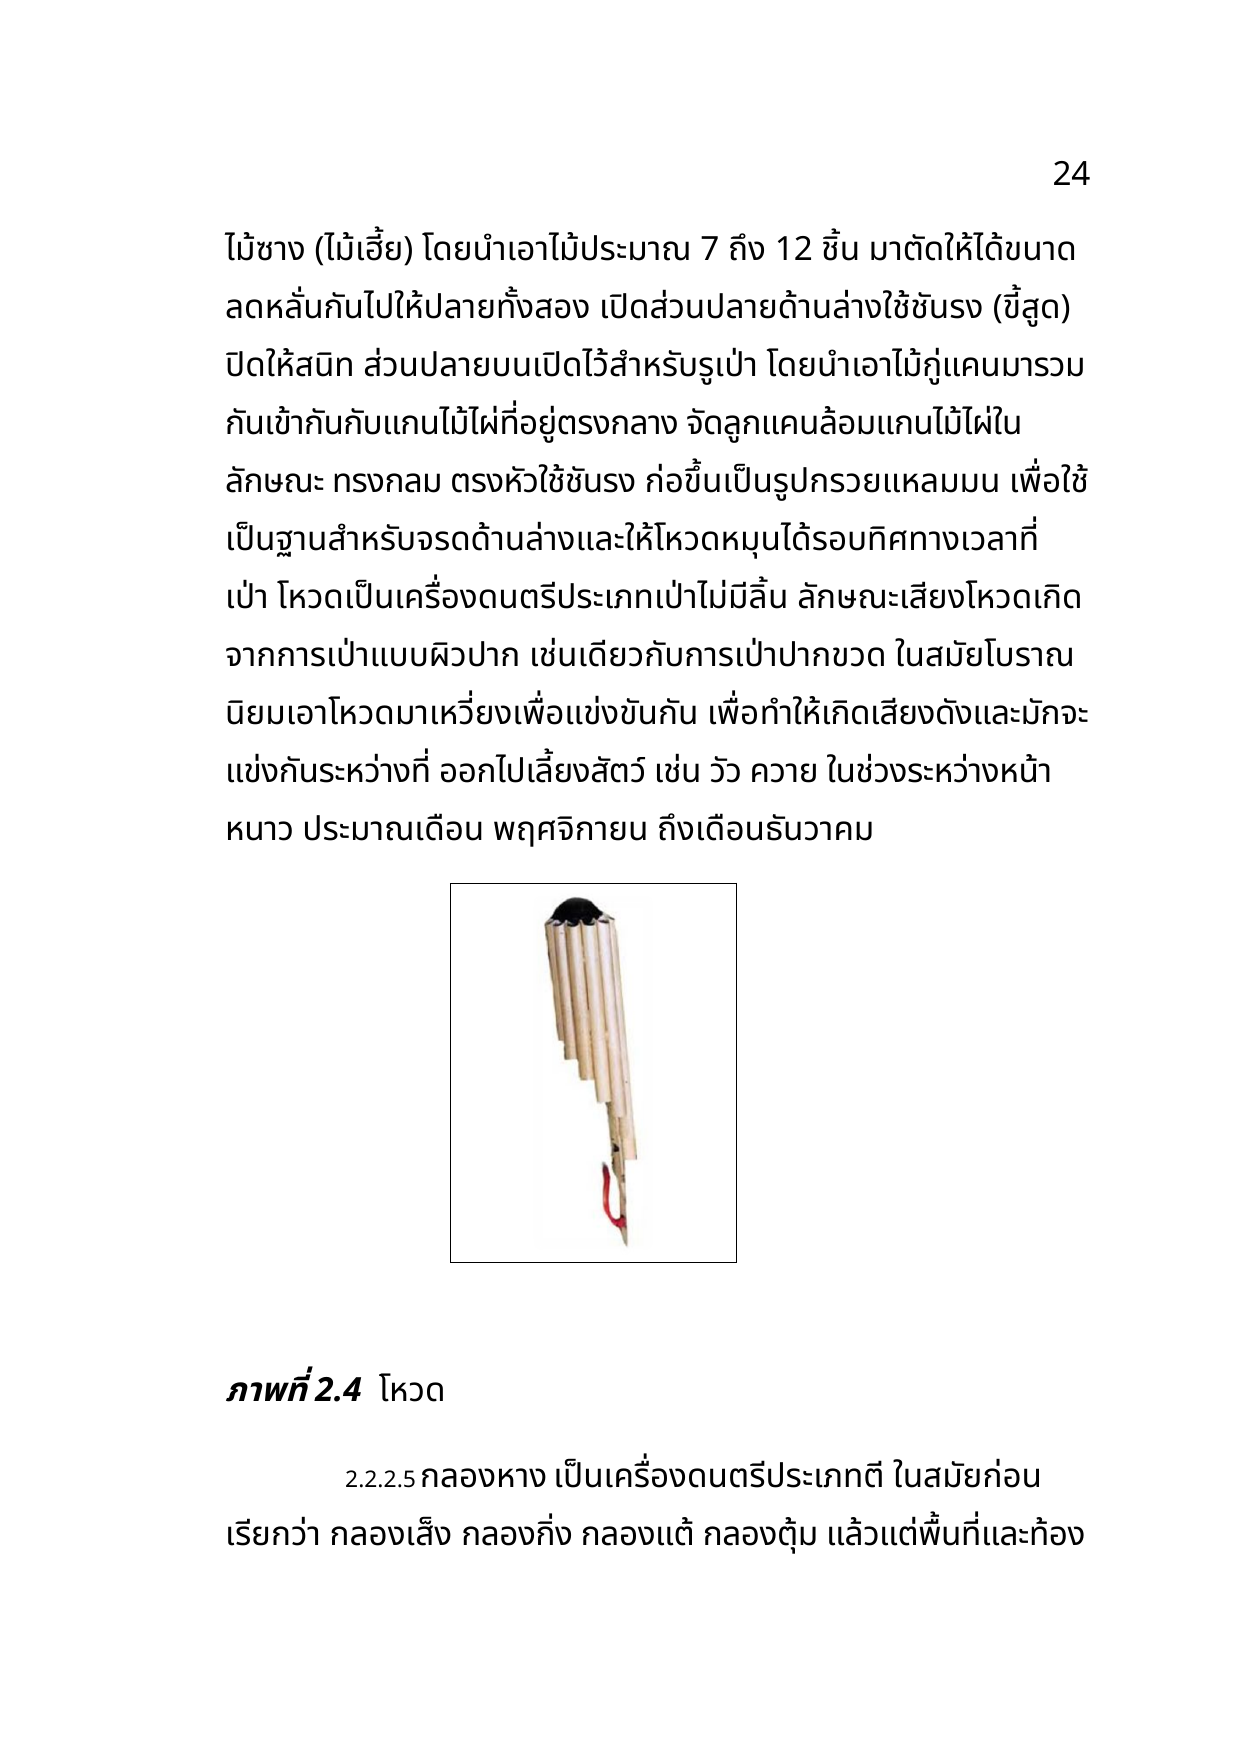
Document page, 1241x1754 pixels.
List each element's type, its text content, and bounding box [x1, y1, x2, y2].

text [225, 1452, 1090, 1561]
text ไม้ซาง (ไม้เฮี้ย) โดยนำเอาไม้ประมาณ 7 ถึง 12 ชิ้น มาตัดให้ได้ขนาดลดหลั่นกันไปให้ปลายทั้งสอง เปิดส่วนปลายด้านล่างใช้ชันรง (ขี้สูด) ปิดให้สนิท ส่วนปลายบนเปิดไว้สำหรับรูเป่า โดยนำเอาไม้กู่แคนมารวมกันเข้ากันกับแกนไม้ไผ่ที่อยู่ตรงกลาง จัดลูกแคนล้อมแกนไม้ไผ่ในลักษณะ ทรงกลม ตรงหัวใช้ชันรง ก่อขึ้นเป็นรูปกรวยแหลมมน เพื่อใช้เป็นฐานสำหรับจรดด้านล่างและให้โหวดหมุนได้รอบทิศทางเวลาที่ เป่า โหวดเป็นเครื่องดนตรีประเภทเป่าไม่มีลิ้น ลักษณะเสียงโหวดเกิดจากการเป่าแบบผิวปาก เช่นเดียวกับการเป่าปากขวด ในสมัยโบราณนิยมเอาโหวดมาเหวี่ยงเพื่อแข่งขันกัน เพื่อทำให้เกิดเสียงดังและมักจะ แข่งกันระหว่างที่ ออกไปเลี้ยงสัตว์ เช่น วัว ควาย ในช่วงระหว่างหน้าหนาว ประมาณเดือน พฤศจิกายน ถึงเดือนธันวาคม [225, 225, 1090, 855]
text ภาพที่ 2.4 โหวด [225, 1366, 1090, 1416]
picture [524, 884, 662, 1262]
